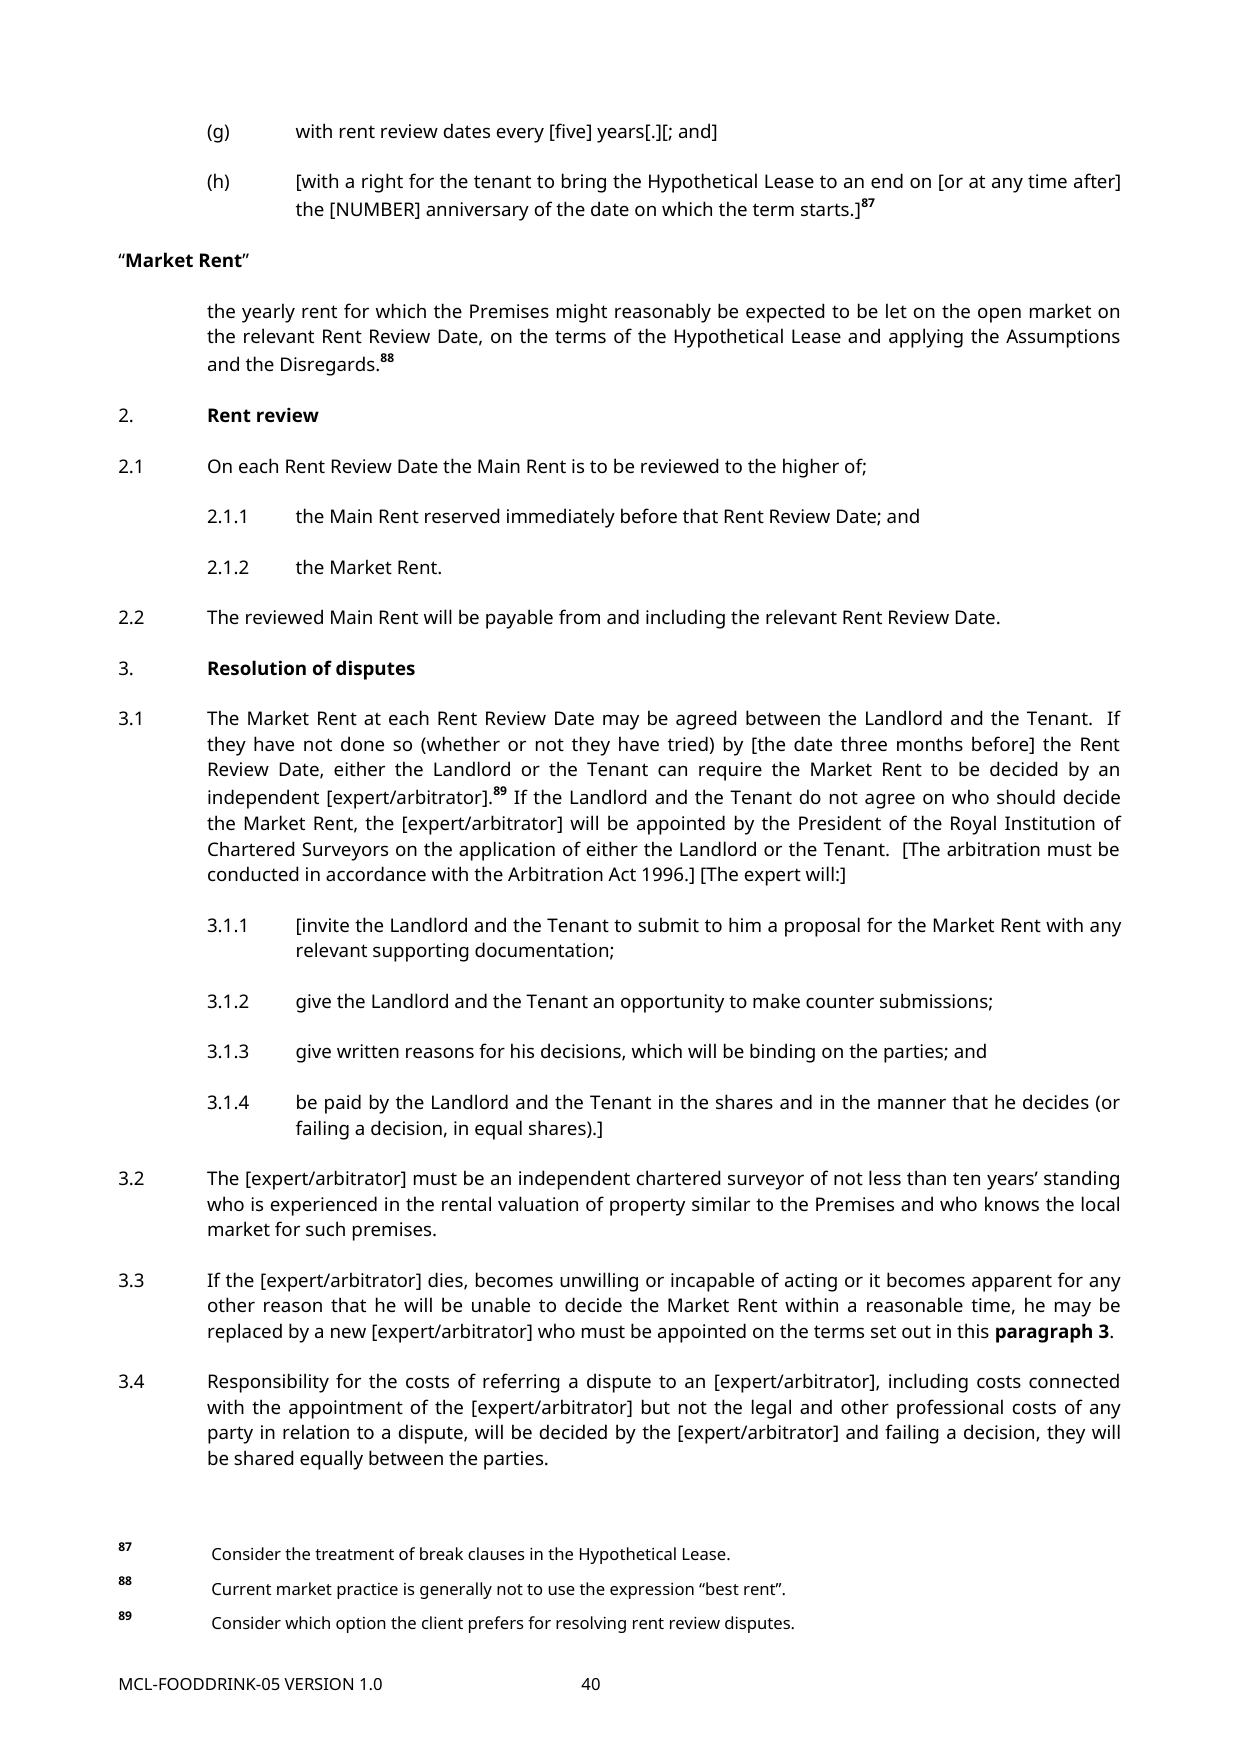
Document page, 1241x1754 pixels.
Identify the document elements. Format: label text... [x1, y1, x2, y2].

text The [expert/arbitrator] must be an independent chartered surveyor of not less than ten years’ standing who is experienced in the rental valuation of property similar to the Premises and who knows the local market for such premises. [118, 1165, 1122, 1242]
text give the Landlord and the Tenant an opportunity to make counter submissions; [207, 988, 1122, 1014]
text be paid by the Landlord and the Tenant in the shares and in the manner that he decides (or failing a decision, in equal shares).] [207, 1089, 1122, 1140]
text [invite the Landlord and the Tenant to submit to him a proposal for the Market Rent with any relevant supporting documentation; [207, 912, 1122, 963]
text On each Rent Review Date the Main Rent is to be reviewed to the higher of; [118, 453, 1122, 479]
list [with a right for the tenant to bring the Hypothetical Lease to an end on [or at any time after] the [NUMBER] anniversary of the date on which the term starts.] [207, 169, 1122, 223]
text Resolution of disputes [118, 655, 1122, 681]
text Responsibility for the costs of referring a dispute to an [expert/arbitrator], including costs connected with the appointment of the [expert/arbitrator] but not the legal and other professional costs of any party in relation to a dispute, will be decided by the [expert/arbitrator] and failing a decision, they will be shared equally between the parties. [118, 1368, 1122, 1471]
text the Market Rent. [207, 554, 1122, 580]
text give written reasons for his decisions, which will be binding on the parties; and [207, 1039, 1122, 1064]
text the Main Rent reserved immediately before that Rent Review Date; and [207, 504, 1122, 529]
list with rent review dates every [five] years[.][; and] [207, 118, 1122, 144]
text “Market Rent” [118, 248, 1122, 273]
text The Market Rent at each Rent Review Date may be agreed between the Landlord and the Tenant. If they have not done so (whether or not they have tried) by [the date three months before] the Rent Review Date, either the Landlord or the Tenant can require the Market Rent to be decided by an independent [expert/arbitrator]. If the Landlord and the Tenant do not agree on who should decide the Market Rent, the [expert/arbitrator] will be appointed by the President of the Royal Institution of Chartered Surveyors on the application of either the Landlord or the Tenant. [The arbitration must be conducted in accordance with the Arbitration Act 1996.] [The expert will:] [118, 706, 1122, 887]
text The reviewed Main Rent will be payable from and including the relevant Rent Review Date. [118, 605, 1122, 630]
text the yearly rent for which the Premises might reasonably be expected to be let on the open market on the relevant Rent Review Date, on the terms of the Hypothetical Lease and applying the Assumptions and the Disregards. [207, 298, 1122, 378]
